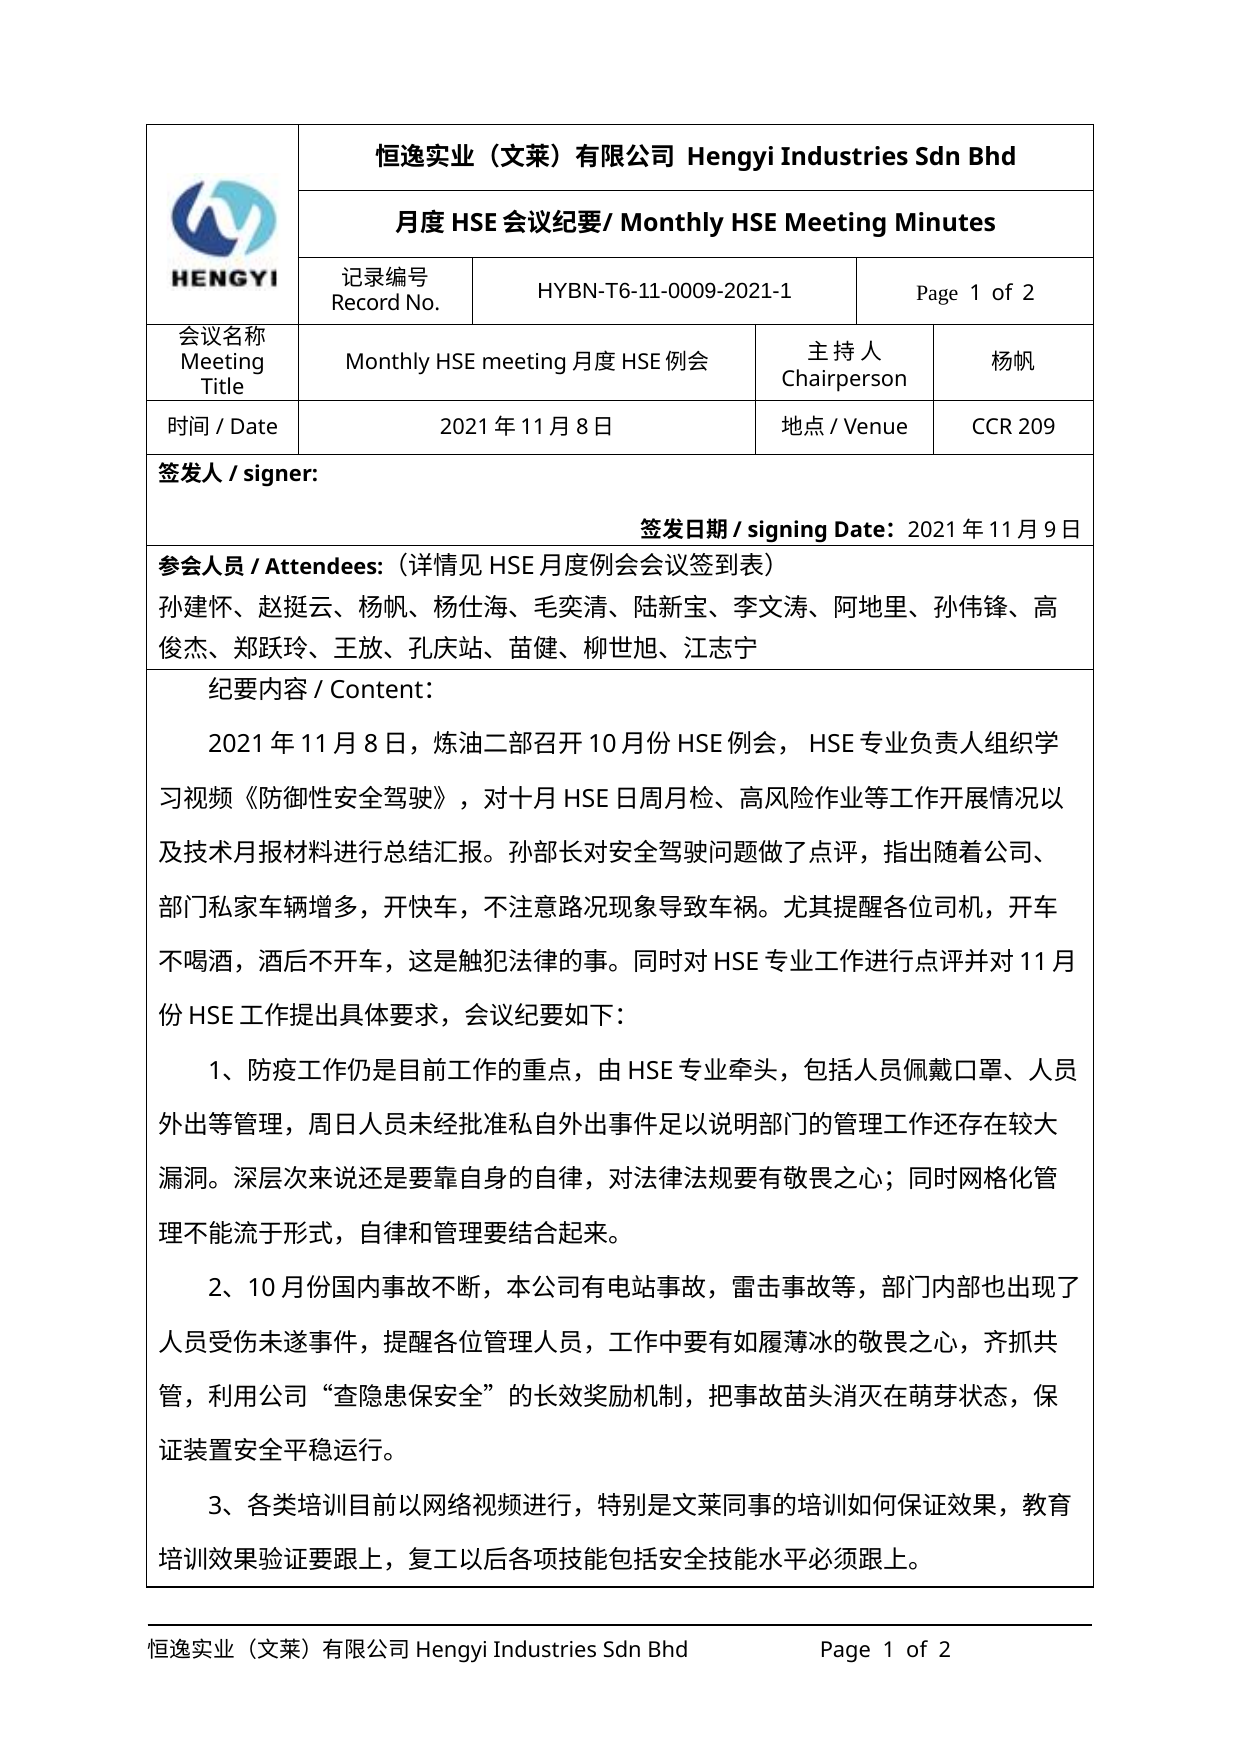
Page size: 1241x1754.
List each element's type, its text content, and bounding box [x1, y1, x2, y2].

table_cell [857, 258, 1093, 324]
table_cell Monthly HSE meeting 月度HSE例会 [299, 325, 755, 400]
table_cell 会议名称 Meeting Title [147, 325, 298, 400]
table_cell 签发人 / signer: 签发日期 / signing Date：2021年11月9日 [147, 455, 1093, 544]
table_cell 主 持 人 Chairperson [756, 325, 933, 400]
table_cell 时间 / Date [147, 401, 298, 454]
table_cell CCR 209 [934, 401, 1093, 454]
picture [166, 173, 282, 291]
table_cell 2021年11月8日 [299, 401, 755, 454]
table_cell 地点 / Venue [756, 401, 933, 454]
table_cell HYBN-T6-11-0009-2021-1 [473, 258, 856, 324]
table_cell 参会人员 / Attendees:（详情见HSE月度例会会议签到表） 孙建怀、赵挺云、杨帆、杨仕海、毛奕清、陆新宝、李文涛、阿地里、孙伟锋、高俊杰、郑跃玲、王放、孔庆站、苗健、柳世旭、江志宁 [147, 546, 1093, 668]
table_cell 杨帆 [934, 325, 1093, 400]
table_cell 记录编号 Record No. [299, 258, 472, 324]
table_header [147, 125, 298, 324]
table_cell 月度HSE会议纪要/ Monthly HSE Meeting Minutes [299, 191, 1093, 257]
table_header 恒逸实业（文莱）有限公司 Hengyi Industries Sdn Bhd [299, 125, 1093, 190]
